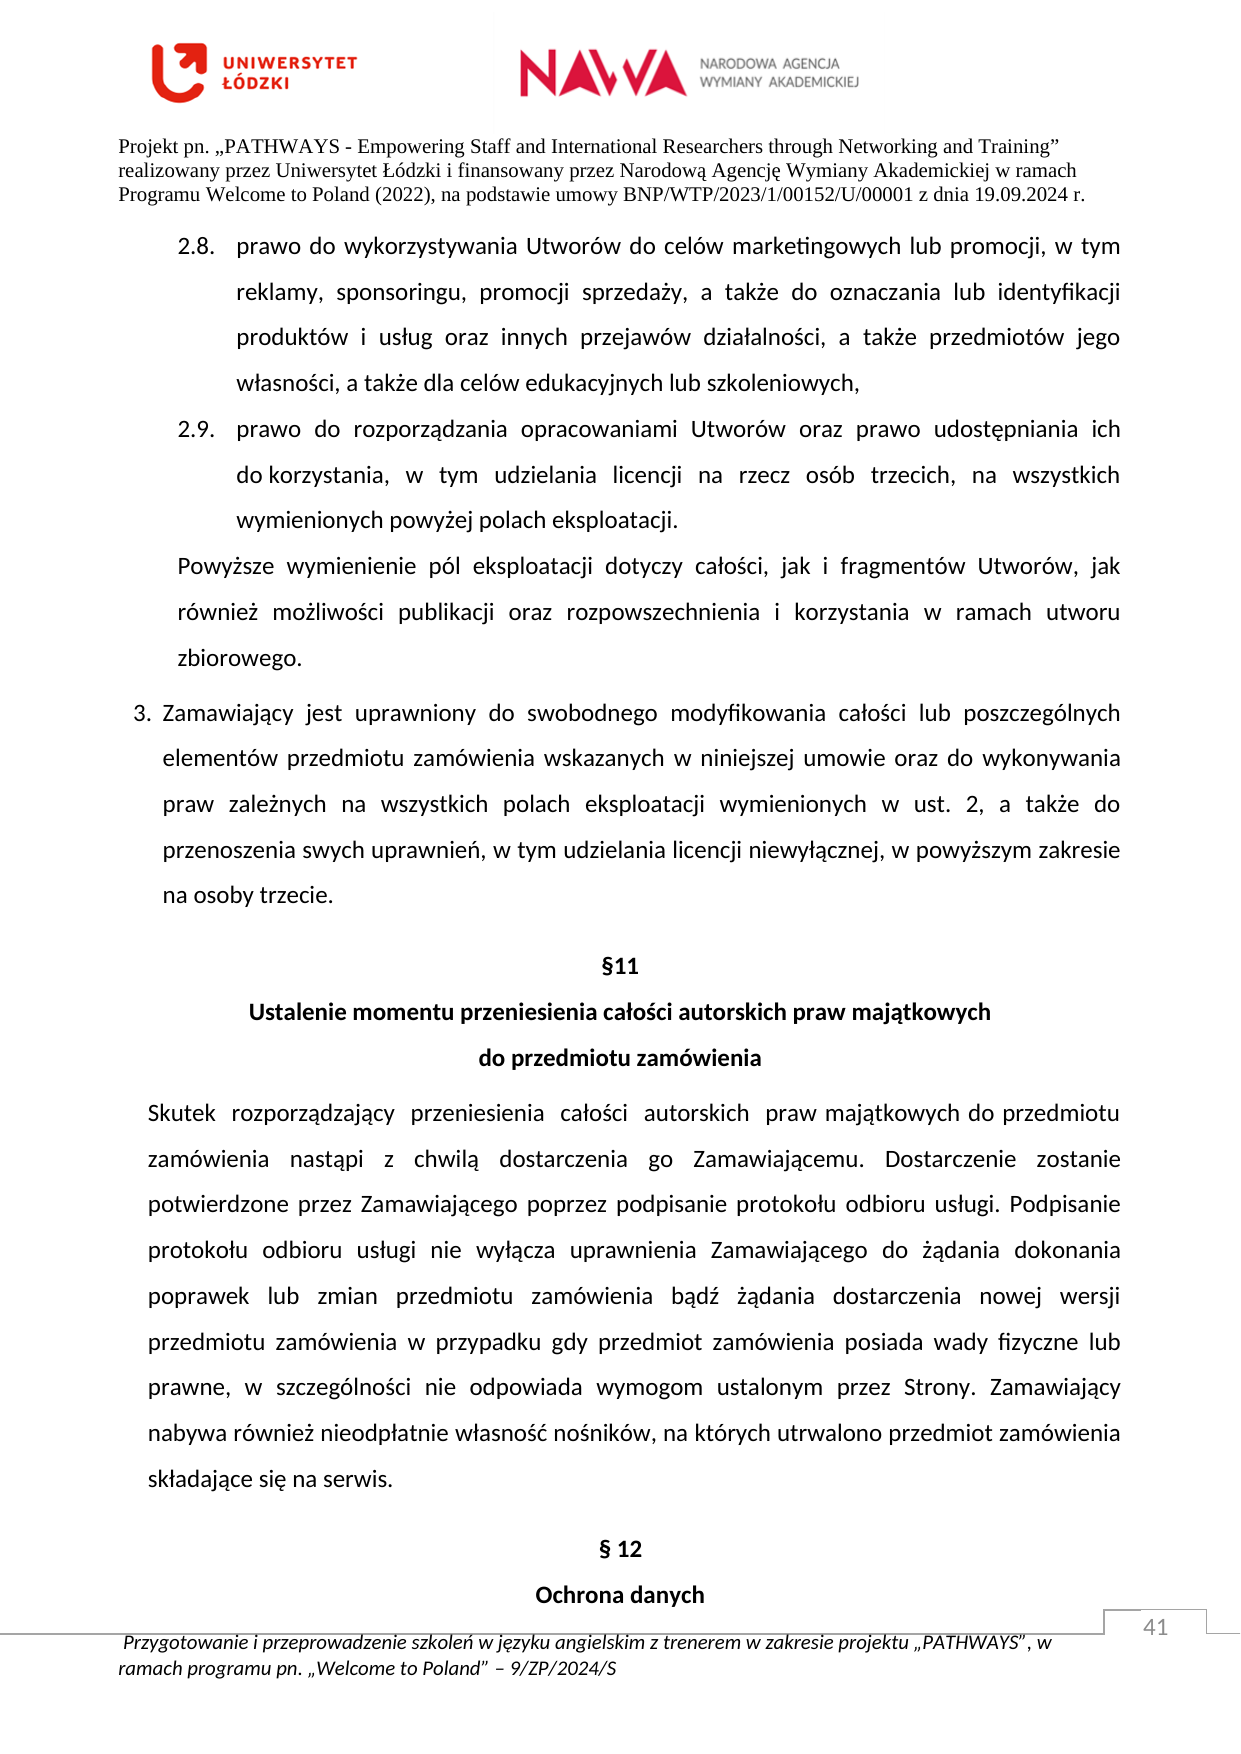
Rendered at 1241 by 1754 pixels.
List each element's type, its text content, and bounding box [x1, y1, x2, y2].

text Powyższe wymienienie pól eksploatacji dotyczy całości, jak i fragmentów Utworów, jak również możliwości publikacji oraz rozpowszechnienia i korzystania w ramach utworu zbiorowego. [177, 550, 1122, 672]
text § 12 [118, 1533, 1122, 1564]
list prawo do wykorzystywania Utworów do celów marketingowych lub promocji, w tym reklamy, sponsoringu, promocji sprzedaży, a także do oznaczania lub identyfikacji produktów i usług oraz innych przejawów działalności, a także przedmiotów jego własności, a także dla celów edukacyjnych lub szkoleniowych, [177, 230, 1122, 398]
list Zamawiający jest uprawniony do swobodnego modyfikowania całości lub poszczególnych elementów przedmiotu zamówienia wskazanych w niniejszej umowie oraz do wykonywania praw zależnych na wszystkich polach eksploatacji wymienionych w ust. 2, a także do przenoszenia swych uprawnień, w tym udzielania licencji niewyłącznej, w powyższym zakresie na osoby trzecie. [133, 697, 1122, 910]
text do przedmiotu zamówienia [118, 1042, 1122, 1072]
text §11 [118, 950, 1122, 981]
picture [118, 11, 392, 134]
picture [493, 12, 886, 134]
text Skutek rozporządzający przeniesienia całości autorskich praw majątkowych do przedmiotu zamówienia nastąpi z chwilą dostarczenia go Zamawiającemu. Dostarczenie zostanie potwierdzone przez Zamawiającego poprzez podpisanie protokołu odbioru usługi. Podpisanie protokołu odbioru usługi nie wyłącza uprawnienia Zamawiającego do żądania dokonania poprawek lub zmian przedmiotu zamówienia bądź żądania dostarczenia nowej wersji przedmiotu zamówienia w przypadku gdy przedmiot zamówienia posiada wady fizyczne lub prawne, w szczególności nie odpowiada wymogom ustalonym przez Strony. Zamawiający nabywa również nieodpłatnie własność nośników, na których utrwalono przedmiot zamówienia składające się na serwis. [148, 1097, 1122, 1493]
text Ustalenie momentu przeniesienia całości autorskich praw majątkowych [118, 996, 1122, 1027]
list prawo do rozporządzania opracowaniami Utworów oraz prawo udostępniania ich do korzystania, w tym udzielania licencji na rzecz osób trzecich, na wszystkich wymienionych powyżej polach eksploatacji. [177, 413, 1122, 535]
text Ochrona danych [118, 1579, 1122, 1610]
